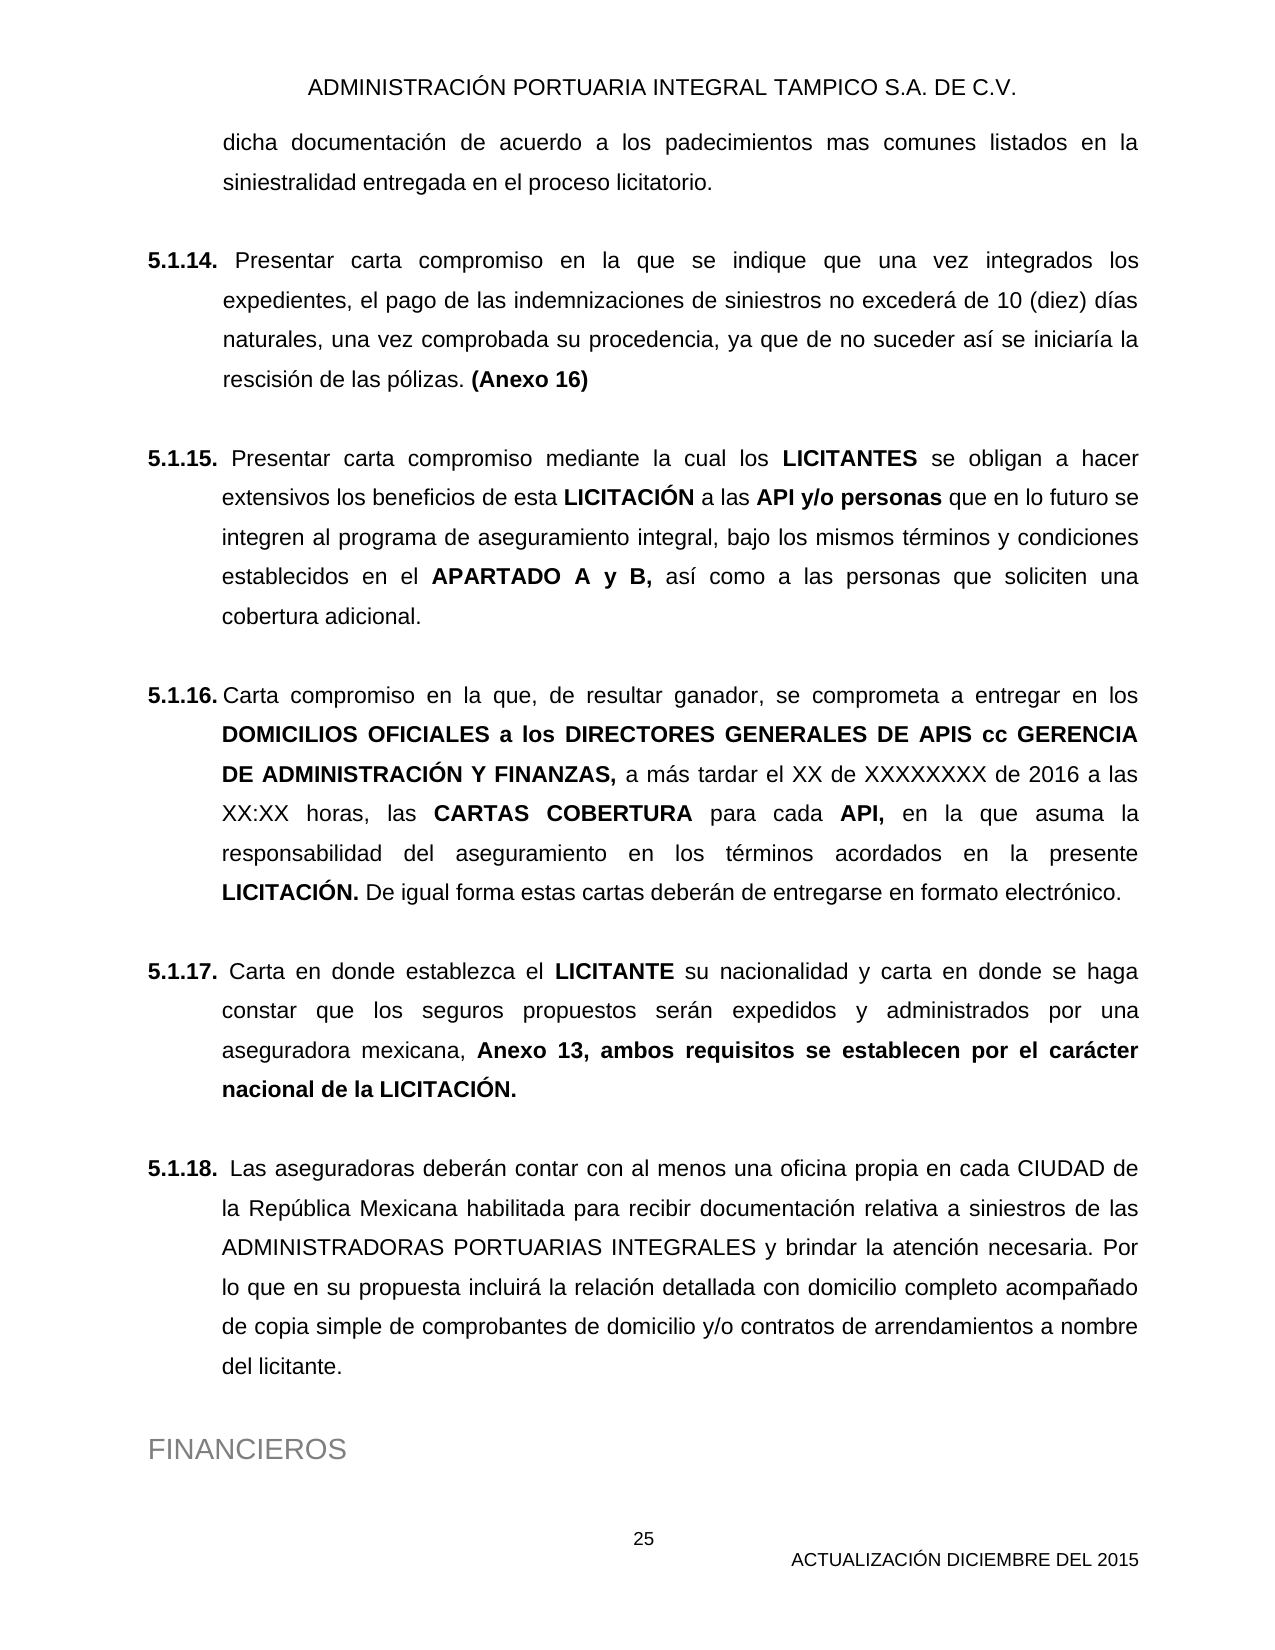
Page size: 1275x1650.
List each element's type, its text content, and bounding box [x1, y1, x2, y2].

text 5.1.14. Presentar carta compromiso en la que se indique que una vez integrados los expedientes, el pago de las indemnizaciones de siniestros no excederá de 10 (diez) días naturales, una vez comprobada su procedencia, ya que de no suceder así se iniciaría la rescisión de las pólizas. (Anexo 16) [148, 247, 1139, 392]
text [148, 129, 1139, 195]
text 5.1.16. Carta compromiso en la que, de resultar ganador, se comprometa a entregar en los DOMICILIOS OFICIALES a los DIRECTORES GENERALES DE APIS cc GERENCIA DE ADMINISTRACIÓN Y FINANZAS, a más tardar el XX de XXXXXXXX de 2016 a las XX:XX horas, las CARTAS COBERTURA para cada API, en la que asuma la responsabilidad del aseguramiento en los términos acordados en la presente LICITACIÓN. De igual forma estas cartas deberán de entregarse en formato electrónico. [148, 682, 1139, 905]
text 5.1.18. Las aseguradoras deberán contar con al menos una oficina propia en cada CIUDAD de la República Mexicana habilitada para recibir documentación relativa a siniestros de las ADMINISTRADORAS PORTUARIAS INTEGRALES y brindar la atención necesaria. Por lo que en su propuesta incluirá la relación detallada con domicilio completo acompañado de copia simple de comprobantes de domicilio y/o contratos de arrendamientos a nombre del licitante. [148, 1155, 1139, 1379]
text FINANCIEROS [148, 1432, 1139, 1465]
text 5.1.15. Presentar carta compromiso mediante la cual los LICITANTES se obligan a hacer extensivos los beneficios de esta LICITACIÓN a las API y/o personas que en lo futuro se integren al programa de aseguramiento integral, bajo los mismos términos y condiciones establecidos en el APARTADO A y B, así como a las personas que soliciten una cobertura adicional. [148, 445, 1139, 629]
text 5.1.17. Carta en donde establezca el LICITANTE su nacionalidad y carta en donde se haga constar que los seguros propuestos serán expedidos y administrados por una aseguradora mexicana, Anexo 13, ambos requisitos se establecen por el carácter nacional de la LICITACIÓN. [148, 958, 1139, 1103]
